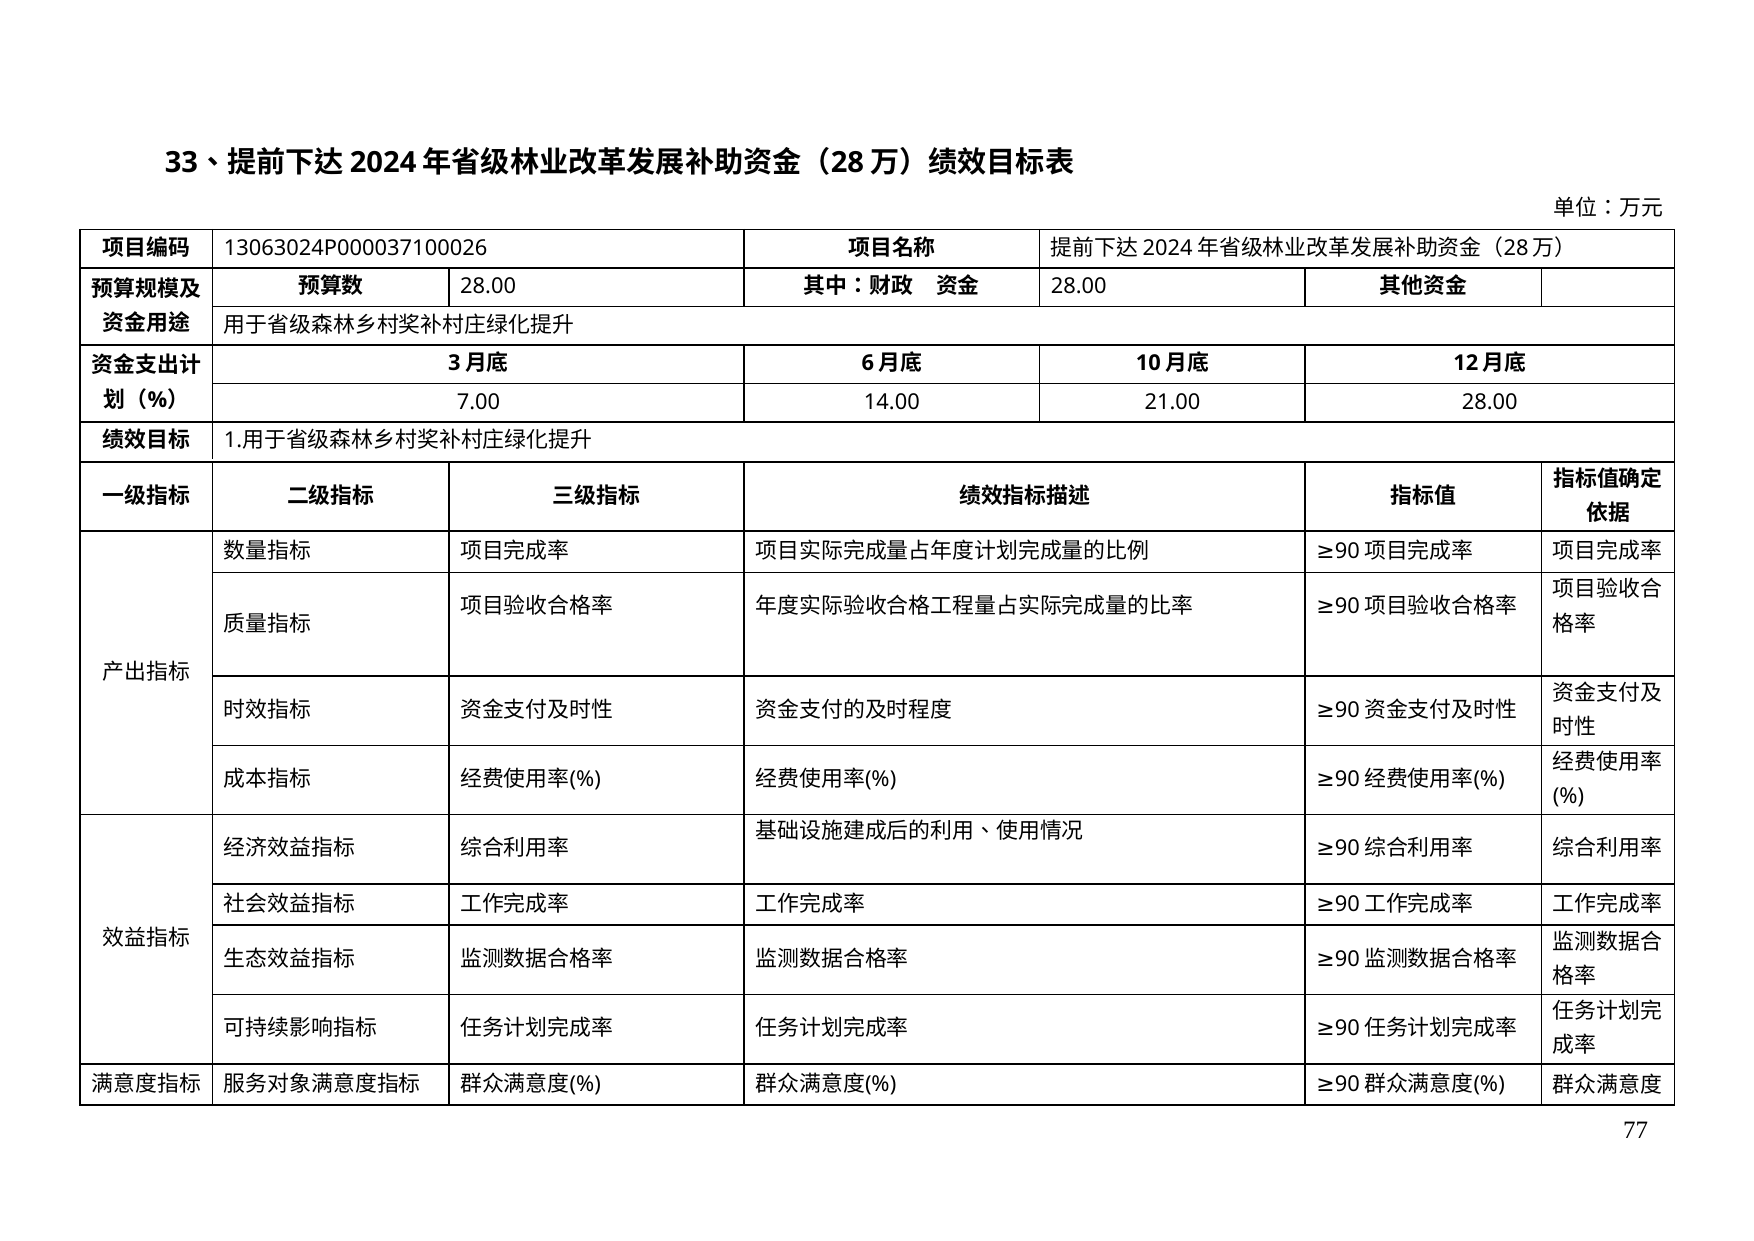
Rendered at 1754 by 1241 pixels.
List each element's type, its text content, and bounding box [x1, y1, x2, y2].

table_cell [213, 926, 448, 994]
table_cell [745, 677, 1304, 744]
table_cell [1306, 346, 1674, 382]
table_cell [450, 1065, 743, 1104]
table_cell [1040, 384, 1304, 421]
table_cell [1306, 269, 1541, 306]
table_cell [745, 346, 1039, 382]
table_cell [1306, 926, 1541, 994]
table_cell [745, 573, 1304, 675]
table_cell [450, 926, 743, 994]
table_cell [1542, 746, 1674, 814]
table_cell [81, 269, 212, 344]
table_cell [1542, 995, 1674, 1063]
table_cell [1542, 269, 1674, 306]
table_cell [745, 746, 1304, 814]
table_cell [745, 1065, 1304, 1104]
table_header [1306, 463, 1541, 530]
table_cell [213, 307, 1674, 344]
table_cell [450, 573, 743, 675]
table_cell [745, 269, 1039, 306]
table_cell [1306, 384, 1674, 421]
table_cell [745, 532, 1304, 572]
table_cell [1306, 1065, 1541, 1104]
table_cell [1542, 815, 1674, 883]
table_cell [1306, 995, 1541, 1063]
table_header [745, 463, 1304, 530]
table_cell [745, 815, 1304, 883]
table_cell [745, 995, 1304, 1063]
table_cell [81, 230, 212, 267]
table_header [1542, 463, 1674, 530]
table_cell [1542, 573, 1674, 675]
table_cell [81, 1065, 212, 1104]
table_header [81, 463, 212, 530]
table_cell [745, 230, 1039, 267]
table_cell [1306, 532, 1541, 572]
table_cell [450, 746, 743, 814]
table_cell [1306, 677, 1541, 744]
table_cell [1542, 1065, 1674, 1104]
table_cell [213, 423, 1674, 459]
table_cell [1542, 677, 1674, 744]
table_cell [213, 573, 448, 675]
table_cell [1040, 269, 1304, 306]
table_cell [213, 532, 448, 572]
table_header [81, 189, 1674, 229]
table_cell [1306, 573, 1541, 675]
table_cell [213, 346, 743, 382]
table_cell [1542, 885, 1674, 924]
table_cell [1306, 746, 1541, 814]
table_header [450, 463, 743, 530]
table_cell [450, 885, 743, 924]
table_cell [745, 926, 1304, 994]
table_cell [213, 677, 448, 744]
text 33、提前下达2024年省级林业改革发展补助资金（28万）绩效目标表 [106, 142, 1648, 181]
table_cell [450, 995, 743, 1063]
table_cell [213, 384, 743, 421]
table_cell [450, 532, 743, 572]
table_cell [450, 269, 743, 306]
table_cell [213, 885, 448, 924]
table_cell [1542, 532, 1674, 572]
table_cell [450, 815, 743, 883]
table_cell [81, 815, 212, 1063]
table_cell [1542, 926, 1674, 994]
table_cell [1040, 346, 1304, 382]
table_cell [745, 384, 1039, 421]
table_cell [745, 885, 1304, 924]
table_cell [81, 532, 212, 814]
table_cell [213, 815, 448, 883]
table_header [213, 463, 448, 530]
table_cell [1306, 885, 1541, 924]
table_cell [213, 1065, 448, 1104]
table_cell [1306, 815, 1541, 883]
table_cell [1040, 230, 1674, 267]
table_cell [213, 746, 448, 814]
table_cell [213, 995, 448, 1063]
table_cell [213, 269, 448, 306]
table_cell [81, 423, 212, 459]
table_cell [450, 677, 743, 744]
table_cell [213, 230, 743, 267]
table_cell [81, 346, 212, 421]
